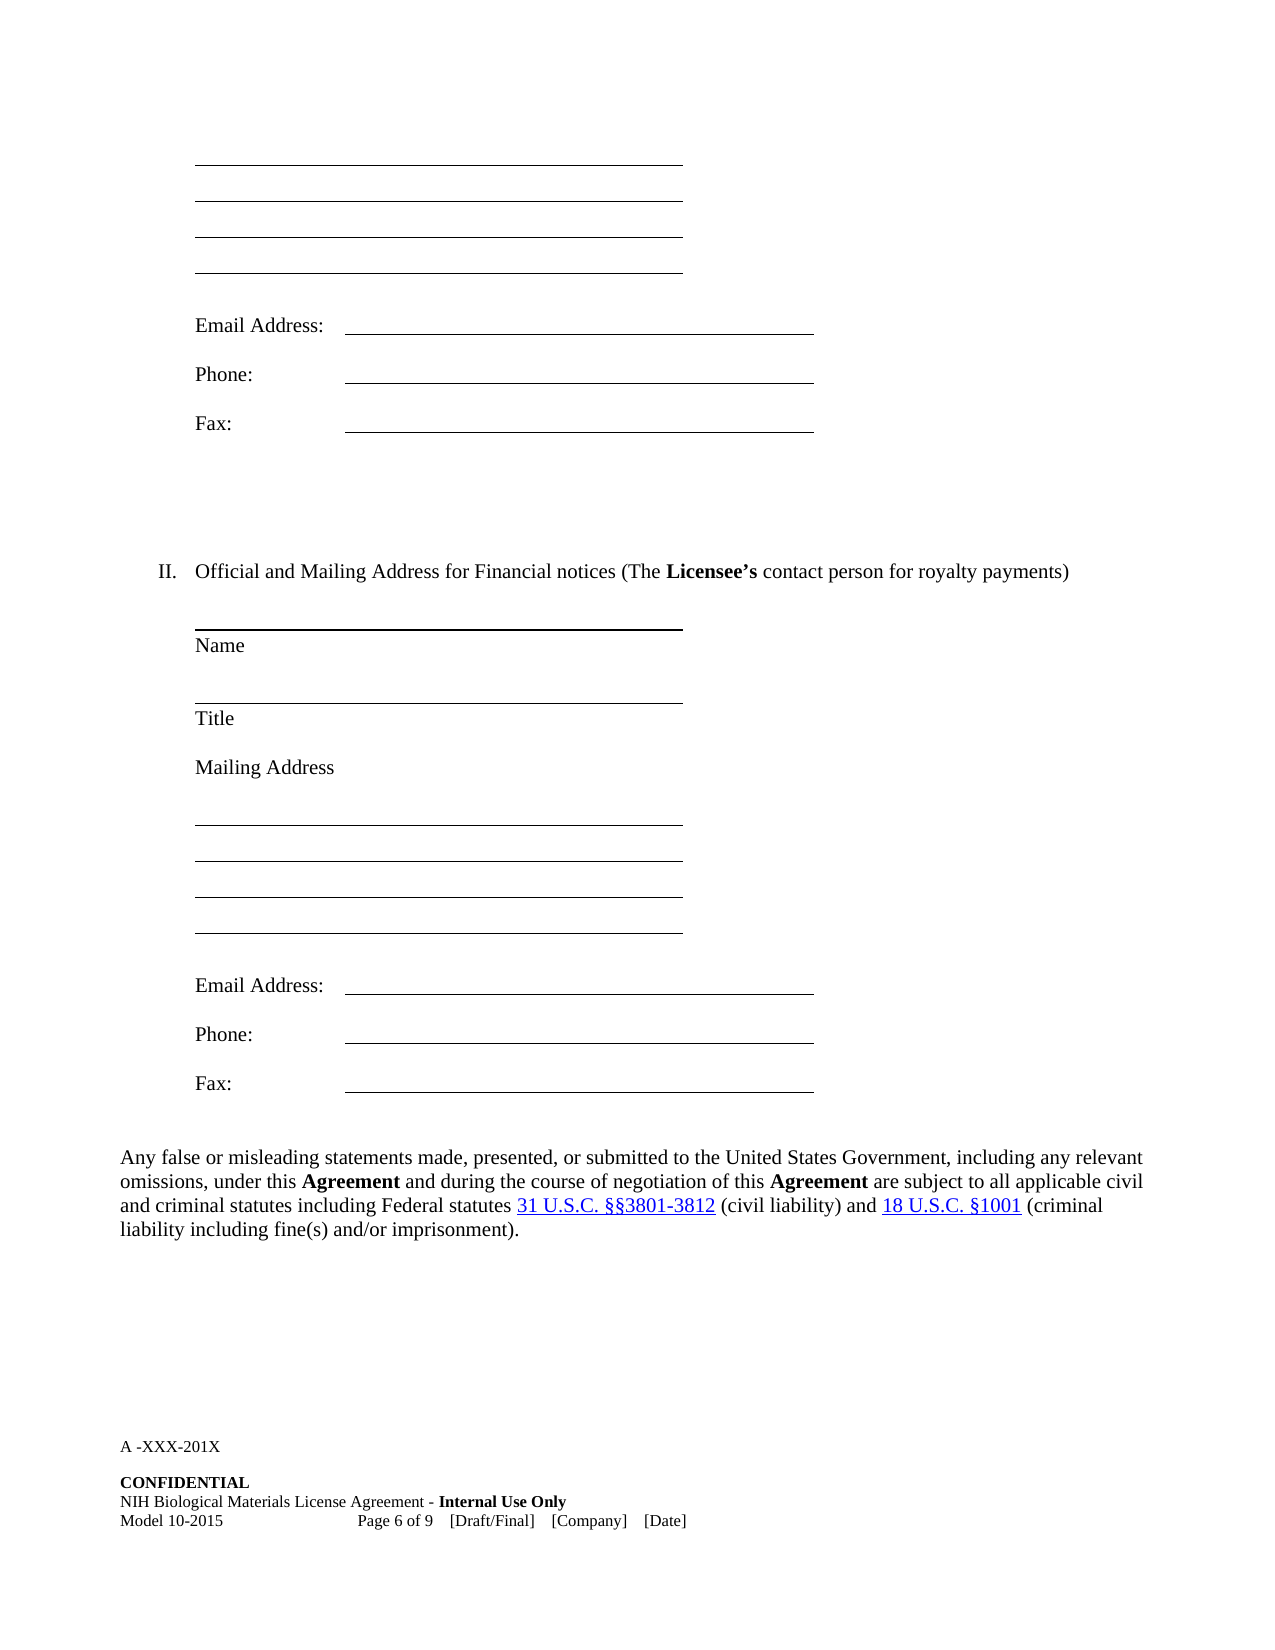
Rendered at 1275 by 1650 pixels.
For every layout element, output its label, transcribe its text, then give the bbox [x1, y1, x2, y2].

text Phone: [195, 362, 1155, 386]
text Title [195, 682, 1155, 730]
text Email Address: [195, 313, 1155, 337]
text Name [195, 608, 1155, 657]
text Fax: [195, 1071, 1155, 1095]
text Mailing Address [195, 755, 1155, 779]
text Phone: [195, 1022, 1155, 1046]
text Email Address: [195, 973, 1155, 997]
text Any false or misleading statements made, presented, or submitted to the United States Government, including any relevant omissions, under this Agreement and during the course of negotiation of this Agreement are subject to all applicable civil and criminal statutes including Federal statutes 31 U.S.C. §§3801-3812 (civil liability) and 18 U.S.C. §1001 (criminal liability including fine(s) and/or imprisonment). [120, 1145, 1155, 1241]
list Official and Mailing Address for Financial notices (The Licensee’s contact person for royalty payments) [177, 559, 1155, 583]
text Fax: [195, 411, 1155, 435]
